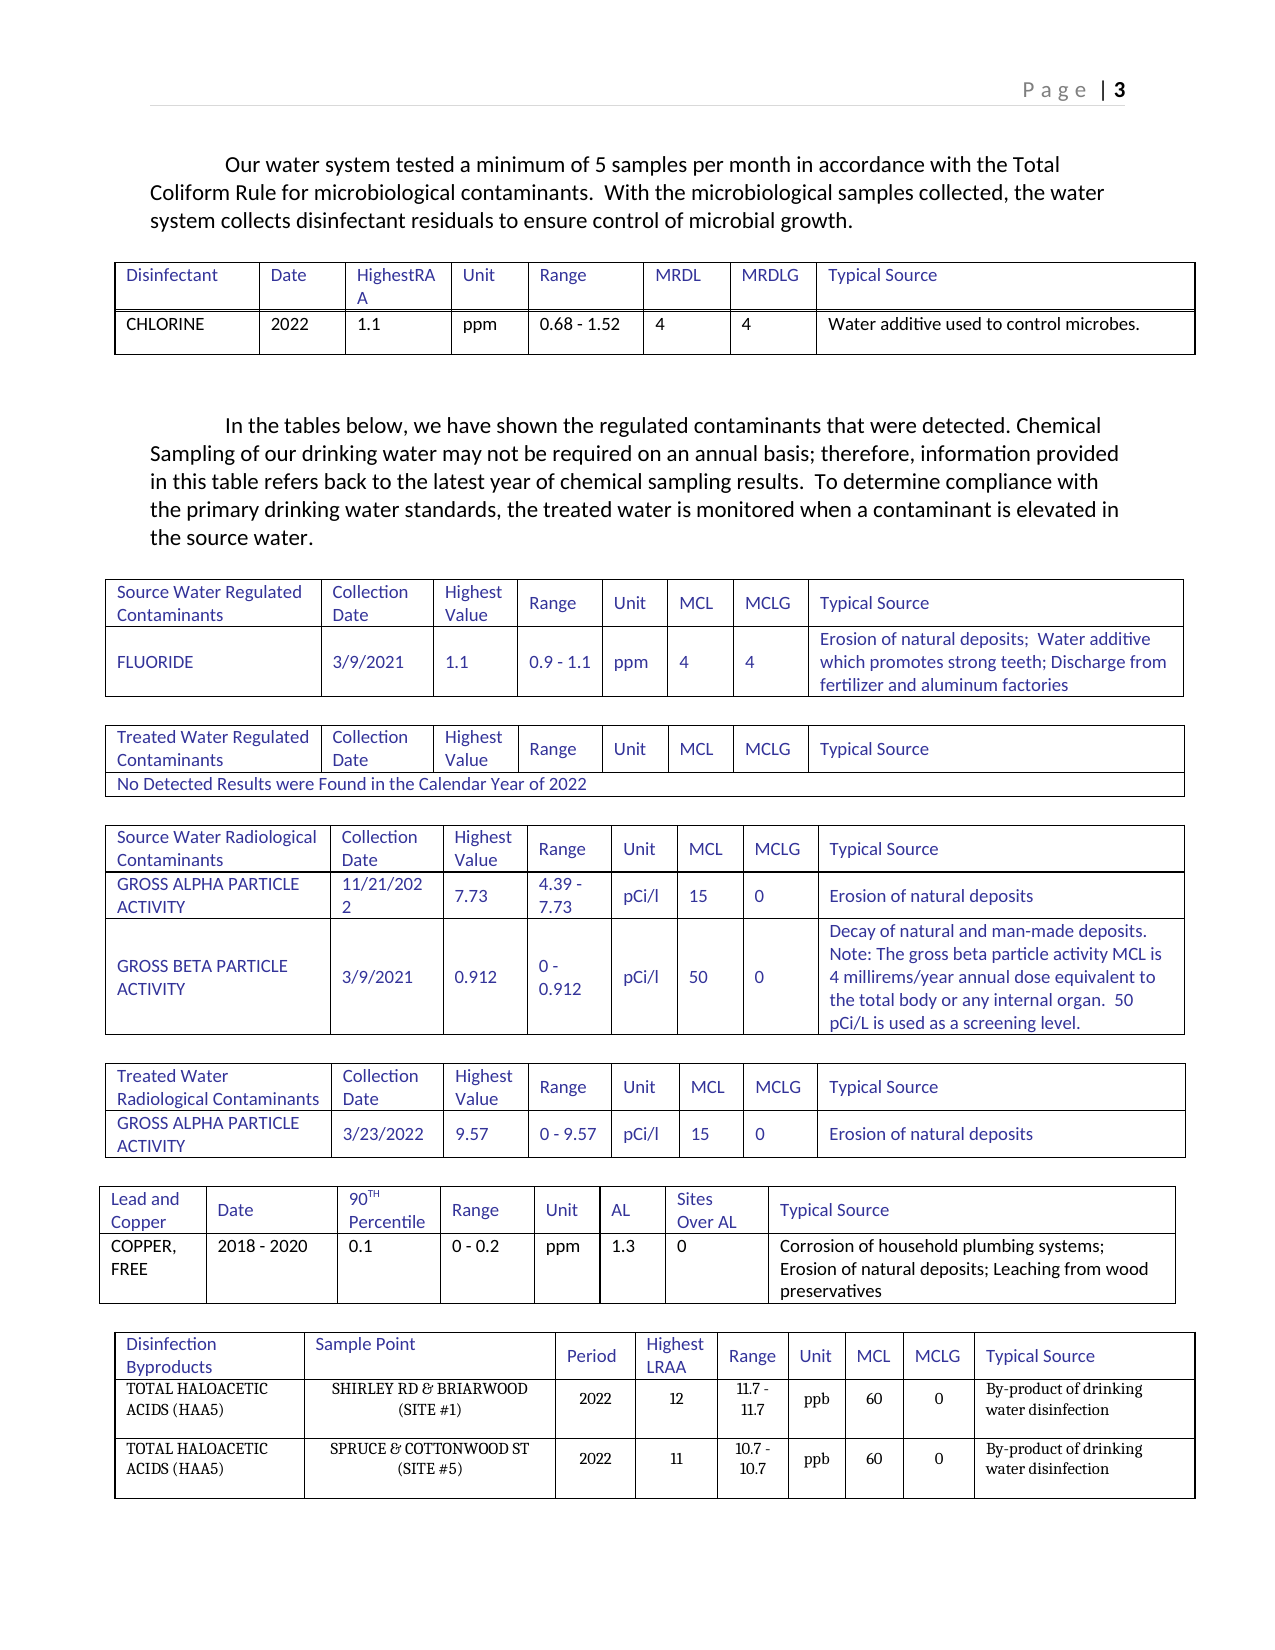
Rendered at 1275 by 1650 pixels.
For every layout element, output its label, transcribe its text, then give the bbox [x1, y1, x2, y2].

table_cell ppb [789, 1380, 845, 1438]
table_cell Corrosion of household plumbing systems; Erosion of natural deposits; Leaching from wood preservatives [769, 1234, 1175, 1302]
table_header Unit [612, 1064, 679, 1110]
table_cell Erosion of natural deposits [819, 873, 1184, 918]
table_cell GROSS BETA PARTICLE ACTIVITY [106, 919, 330, 1034]
table_cell 0 [666, 1234, 768, 1302]
table_cell 0.1 [338, 1234, 440, 1302]
table_header [846, 1333, 903, 1378]
table_header Sample Point [305, 1333, 555, 1378]
table_cell By-product of drinking water disinfection [975, 1380, 1194, 1438]
table_header Range [718, 1333, 788, 1378]
table_cell 4 [731, 312, 816, 354]
table_cell 0 [744, 873, 818, 918]
table_cell ppm [452, 312, 528, 354]
table_cell 4.39 - 7.73 [528, 873, 611, 918]
table_cell 60 [846, 1380, 903, 1438]
table_cell pCi/l [612, 873, 677, 918]
table_cell ppb [789, 1439, 845, 1498]
table_cell CHLORINE [116, 312, 259, 354]
table_header Sites Over AL [666, 1187, 768, 1233]
table_cell Erosion of natural deposits; Water additive which promotes strong teeth; Discharge from fertilizer and aluminum factories [809, 627, 1183, 696]
table_cell 4 [668, 627, 733, 696]
table_cell 15 [680, 1111, 743, 1157]
table_cell TOTAL HALOACETIC ACIDS (HAA5) [116, 1439, 304, 1498]
table_header Range [519, 726, 602, 772]
table_cell FLUORIDE [106, 627, 321, 696]
table_header [668, 580, 733, 626]
table_cell GROSS ALPHA PARTICLE ACTIVITY [106, 1111, 331, 1157]
table_cell 2022 [260, 312, 345, 354]
table_header Range [528, 826, 611, 871]
table_header MCLG [734, 726, 808, 772]
table_header Source Water Radiological Contaminants [106, 826, 330, 871]
table_cell 11 [636, 1439, 717, 1498]
table_header MRDLG [731, 263, 816, 309]
table_header Unit [535, 1187, 599, 1233]
table_header MCLG [744, 1064, 817, 1110]
table_cell Decay of natural and man-made deposits. Note: The gross beta particle activity MCL is 4 millirems/year annual dose equivalent to the total body or any internal organ. 50 pCi/L is used as a screening level. [819, 919, 1184, 1034]
table_header Range [529, 1064, 611, 1110]
table_cell COPPER, FREE [100, 1234, 206, 1302]
table_header Lead and Copper [100, 1187, 206, 1233]
table_cell No Detected Results were Found in the Calendar Year of 2022 [106, 773, 1184, 796]
table_header HighestRAA [346, 263, 451, 309]
table_cell 0 - 0.2 [441, 1234, 534, 1302]
table_header Highest Value [444, 826, 527, 871]
table_cell 1.1 [434, 627, 517, 696]
table_header Collection Date [322, 580, 433, 626]
table_cell 0 [904, 1439, 974, 1498]
table_header Highest Value [444, 1064, 528, 1110]
table_header Collection Date [332, 1064, 443, 1110]
table_header MRDL [644, 263, 730, 309]
table_header Highest Value [434, 726, 518, 772]
table_header Treated Water Radiological Contaminants [106, 1064, 331, 1110]
table_cell 15 [678, 873, 743, 918]
table_header Highest LRAA [636, 1333, 717, 1378]
table_cell 0.68 - 1.52 [529, 312, 643, 354]
table_header Typical Source [975, 1333, 1194, 1378]
table_header [680, 1064, 743, 1110]
table_cell TOTAL HALOACETIC ACIDS (HAA5) [116, 1380, 304, 1438]
table_cell GROSS ALPHA PARTICLE ACTIVITY [106, 873, 330, 918]
table_cell 10.7 - 10.7 [718, 1439, 788, 1498]
table_header Collection Date [322, 726, 433, 772]
table_header Typical Source [769, 1187, 1175, 1233]
table_cell 11/21/2022 [331, 873, 443, 918]
table_cell By-product of drinking water disinfection [975, 1439, 1194, 1498]
table_header Typical Source [809, 726, 1184, 772]
table_cell Erosion of natural deposits [818, 1111, 1185, 1157]
table_header AL [601, 1187, 665, 1233]
table_header Typical Source [817, 263, 1194, 309]
table_cell 0 [904, 1380, 974, 1438]
table_header Highest Value [434, 580, 517, 626]
table_cell 0 [744, 1111, 817, 1157]
table_header Unit [452, 263, 528, 309]
table_header Range [518, 580, 602, 626]
table_header Date [260, 263, 345, 309]
table_cell 11.7 - 11.7 [718, 1380, 788, 1438]
table_cell 0 - 0.912 [528, 919, 611, 1034]
table_cell 2022 [556, 1380, 635, 1438]
table_cell 3/23/2022 [332, 1111, 443, 1157]
text Our water system tested a minimum of 5 samples per month in accordance with the Total Coliform Rule for microbiological contaminants. With the microbiological samples collected, the water system collects disinfectant residuals to ensure control of microbial growth. [150, 150, 1125, 234]
table_header Typical Source [818, 1064, 1185, 1110]
table_cell 9.57 [444, 1111, 528, 1157]
table_cell Water additive used to control microbes. [817, 312, 1194, 354]
table_cell ppm [535, 1234, 599, 1302]
table_header Period [556, 1333, 635, 1378]
table_header MCLG [904, 1333, 974, 1378]
table_cell 7.73 [444, 873, 527, 918]
table_header Unit [789, 1333, 845, 1378]
table_header Typical Source [819, 826, 1184, 871]
table_header Collection Date [331, 826, 443, 871]
table_cell 3/9/2021 [331, 919, 443, 1034]
table_header Treated Water Regulated Contaminants [106, 726, 321, 772]
table_cell 12 [636, 1380, 717, 1438]
table_cell SHIRLEY RD & BRIARWOOD (SITE #1) [305, 1380, 555, 1438]
table_header [678, 826, 743, 871]
table_cell 0.912 [444, 919, 527, 1034]
table_header 90TH Percentile [338, 1187, 440, 1233]
table_header Date [207, 1187, 337, 1233]
text In the tables below, we have shown the regulated contaminants that were detected. Chemical Sampling of our drinking water may not be required on an annual basis; therefore, information provided in this table refers back to the latest year of chemical sampling results. To determine compliance with the primary drinking water standards, the treated water is monitored when a contaminant is elevated in the source water. [150, 411, 1125, 551]
table_header Unit [603, 726, 668, 772]
table_header Disinfectant [116, 263, 259, 309]
table_header [669, 726, 733, 772]
table_header Typical Source [809, 580, 1183, 626]
table_cell 4 [734, 627, 808, 696]
table_cell SPRUCE & COTTONWOOD ST (SITE #5) [305, 1439, 555, 1498]
table_cell 2022 [556, 1439, 635, 1498]
table_cell 2018 - 2020 [207, 1234, 337, 1302]
table_cell 1.1 [346, 312, 451, 354]
table_cell 50 [678, 919, 743, 1034]
table_cell 0 - 9.57 [529, 1111, 611, 1157]
table_header MCLG [744, 826, 818, 871]
table_cell pCi/l [612, 1111, 679, 1157]
table_cell 1.3 [601, 1234, 665, 1302]
table_cell 4 [644, 312, 730, 354]
table_header Unit [612, 826, 677, 871]
table_header Source Water Regulated Contaminants [106, 580, 321, 626]
table_cell pCi/l [612, 919, 677, 1034]
table_header MCLG [734, 580, 808, 626]
table_header Unit [603, 580, 667, 626]
table_cell 3/9/2021 [322, 627, 433, 696]
table_cell 0 [744, 919, 818, 1034]
table_header Disinfection Byproducts [116, 1333, 304, 1378]
table_cell 60 [846, 1439, 903, 1498]
table_cell ppm [603, 627, 667, 696]
table_header Range [529, 263, 643, 309]
table_cell 0.9 - 1.1 [518, 627, 602, 696]
table_header Range [441, 1187, 534, 1233]
